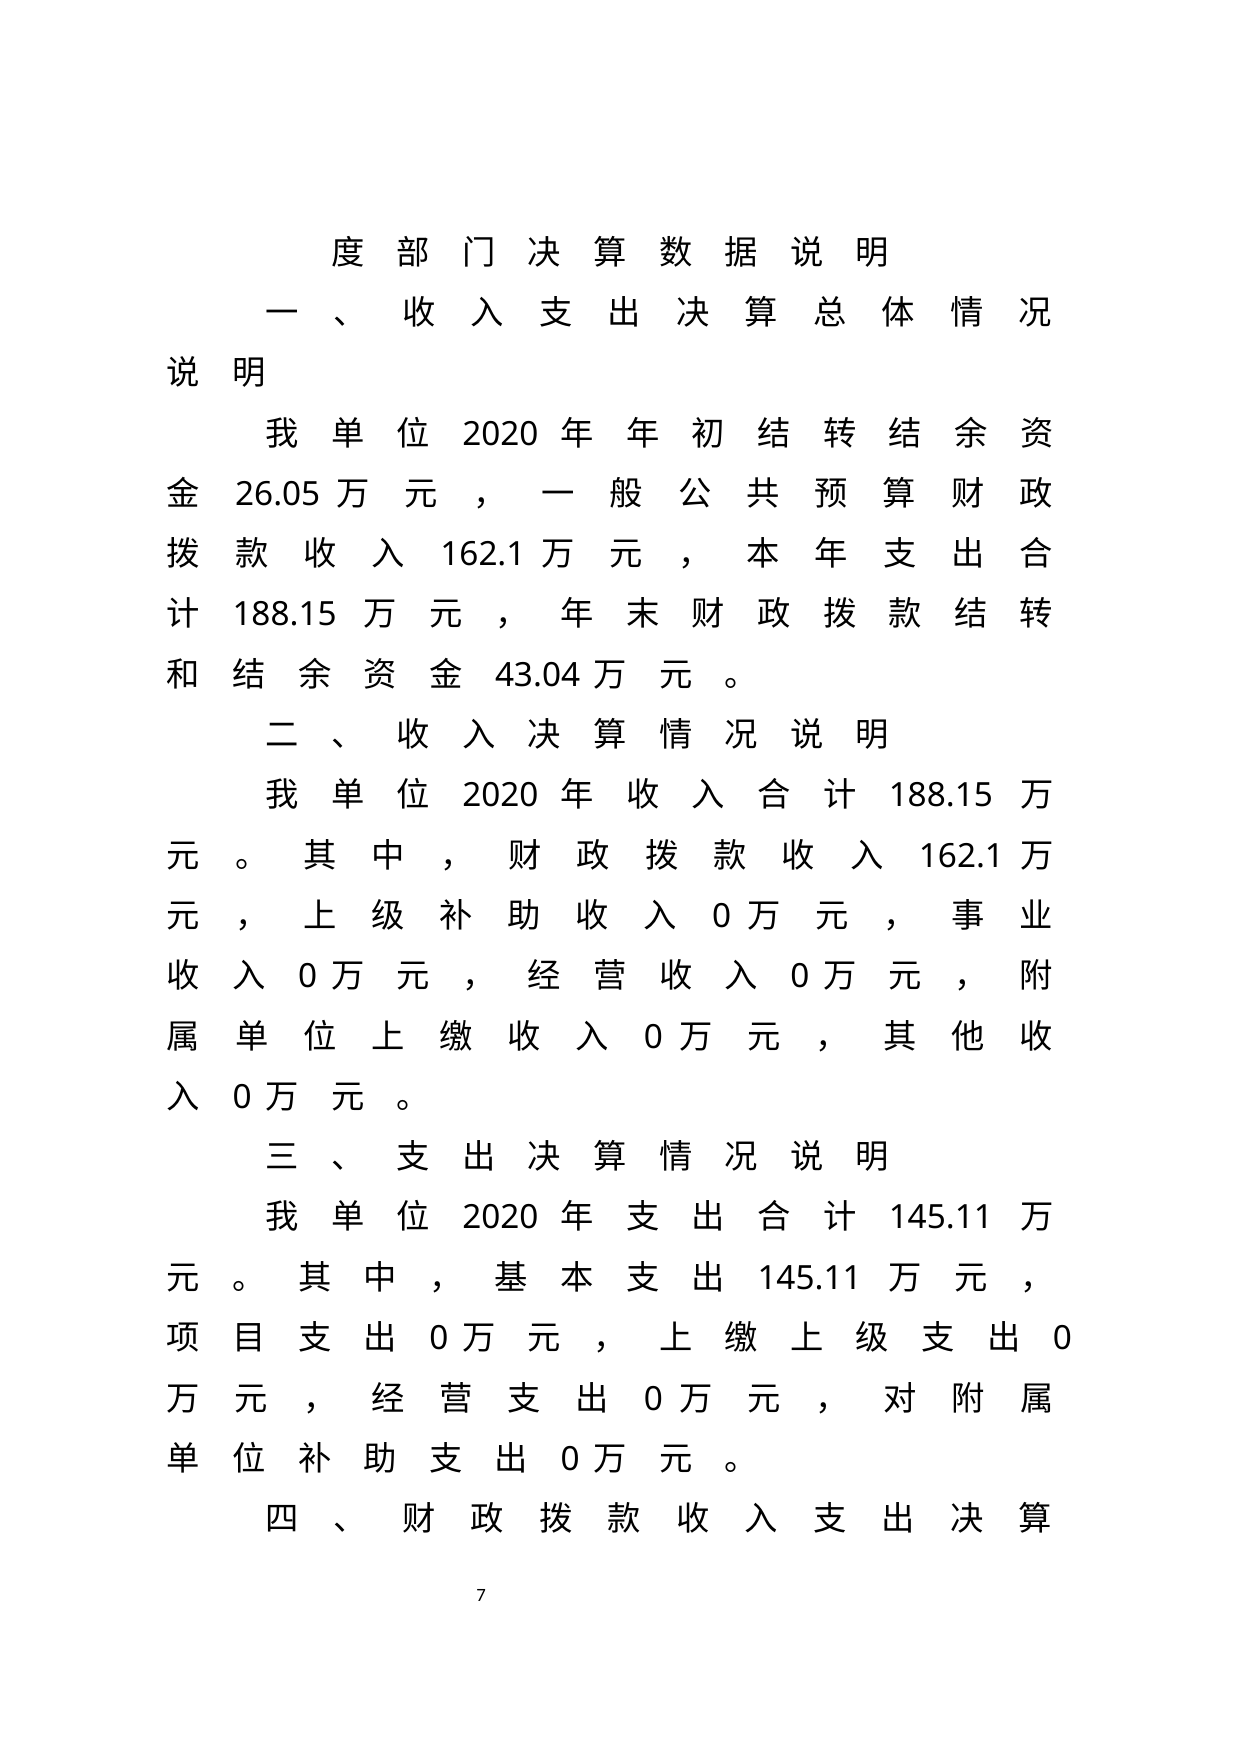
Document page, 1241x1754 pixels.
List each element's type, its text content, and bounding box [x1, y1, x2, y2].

text 我单位2020年支出合计145.11万元。其中，基本支出145.11万元，项目支出0万元，上缴上级支出0万元，经营支出0万元，对附属单位补助支出0万元。 [167, 1184, 1085, 1486]
text 我单位2020年收入合计188.15万元。其中，财政拨款收入162.1万元，上级补助收入0万元，事业收入0万元，经营收入0万元，附属单位上缴收入0万元，其他收入0万元。 [167, 762, 1085, 1124]
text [167, 219, 1085, 280]
text 四、财政拨款收入支出决算情况说明 [167, 1486, 1085, 1546]
text 二、收入决算情况说明 [167, 702, 1085, 762]
text 我单位2020年年初结转结余资金26.05万元，一般公共预算财政拨款收入162.1万元，本年支出合计188.15万元，年末财政拨款结转和结余资金43.04万元。 [167, 400, 1085, 702]
text 三、支出决算情况说明 [167, 1124, 1085, 1184]
text 一、收入支出决算总体情况说明 [167, 280, 1085, 400]
